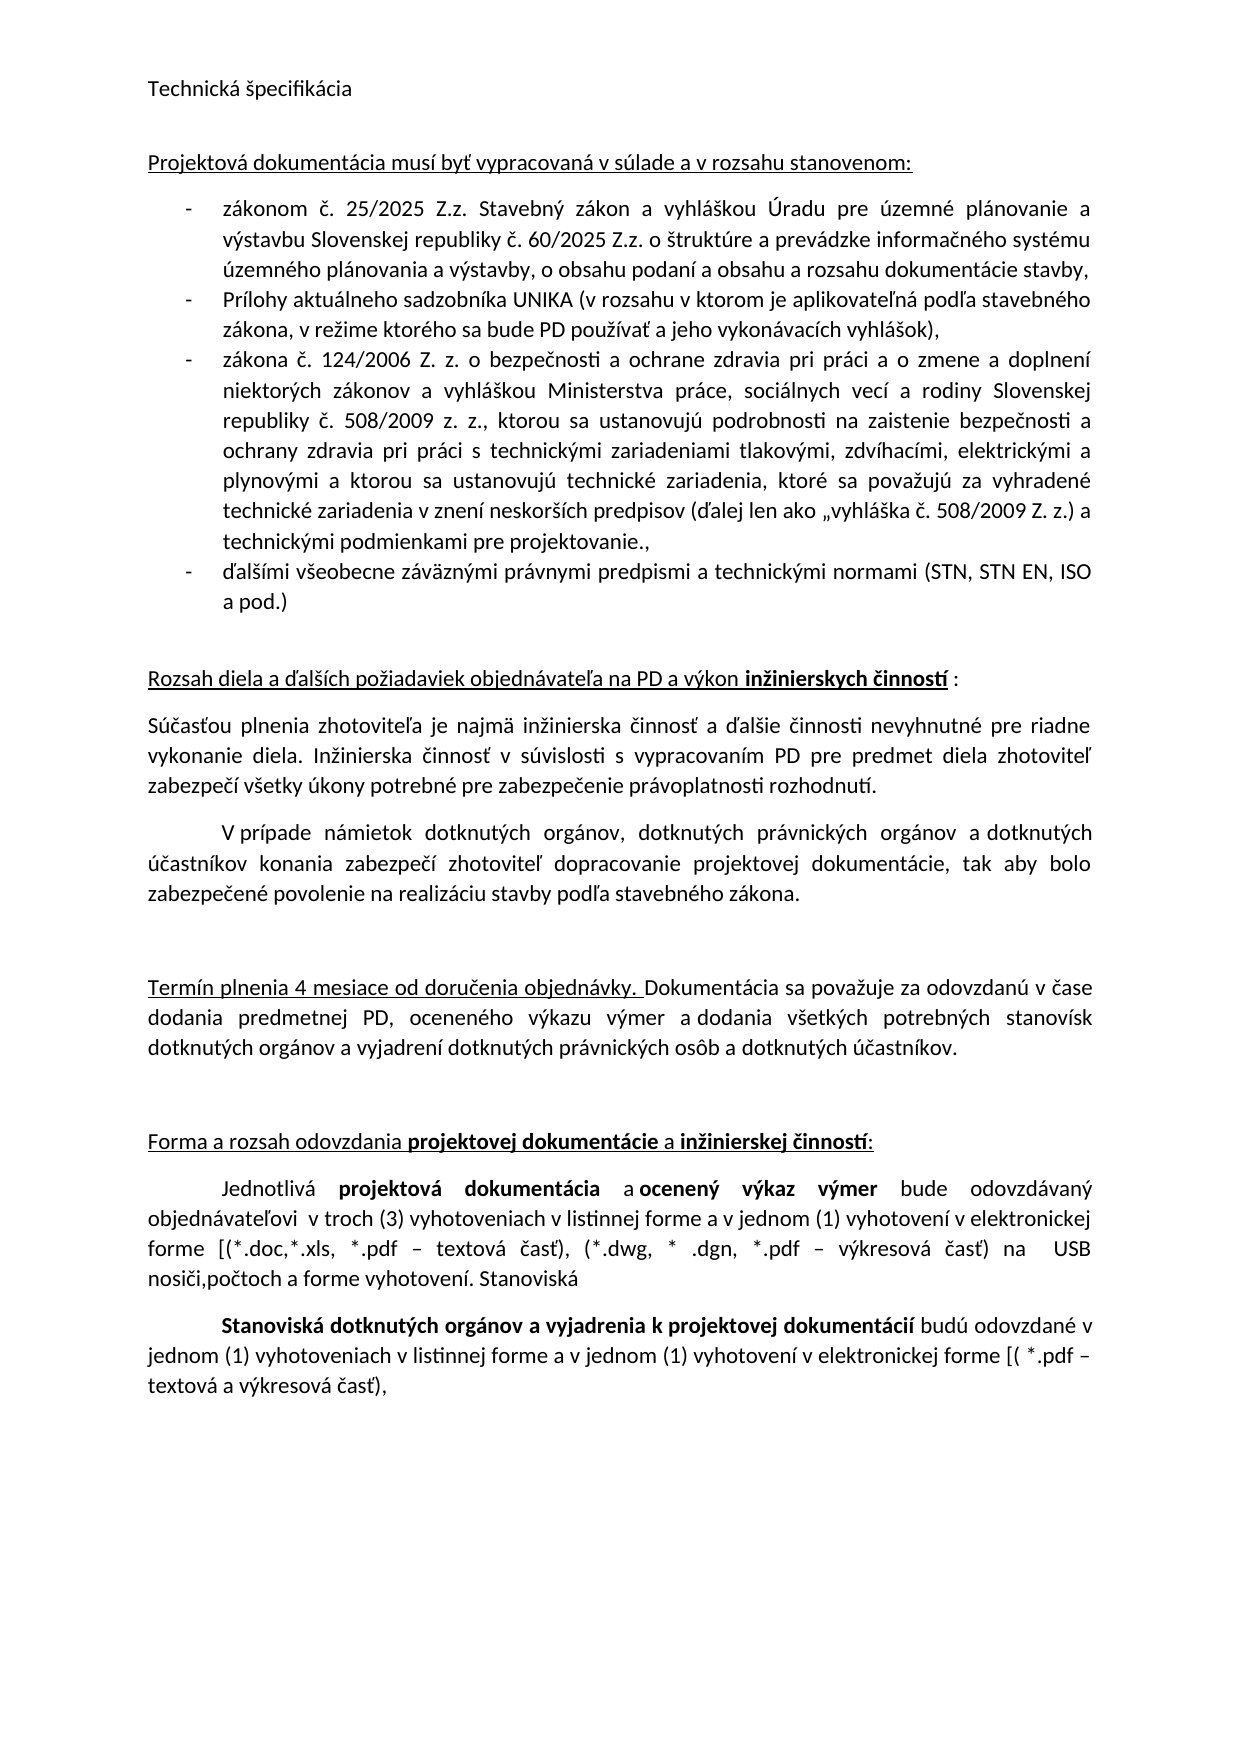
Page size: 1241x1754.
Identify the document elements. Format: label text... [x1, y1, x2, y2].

text Rozsah diela a ďalších požiadaviek objednávateľa na PD a výkon inžinierskych činností : [148, 664, 1093, 692]
text Jednotlivá projektová dokumentácia a ocenený výkaz výmer bude odovzdávaný objednávateľovi v troch (3) vyhotoveniach v listinnej forme a v jednom (1) vyhotovení v elektronickej forme [(*.doc,*.xls, *.pdf – textová časť), (*.dwg, * .dgn, *.pdf – výkresová časť) na USB nosiči,počtoch a forme vyhotovení. Stanoviská [148, 1174, 1093, 1292]
list zákona č. 124/2006 Z. z. o bezpečnosti a ochrane zdravia pri práci a o zmene a doplnení niektorých zákonov a vyhláškou Ministerstva práce, sociálnych vecí a rodiny Slovenskej republiky č. 508/2009 z. z., ktorou sa ustanovujú podrobnosti na zaistenie bezpečnosti a ochrany zdravia pri práci s technickými zariadeniami tlakovými, zdvíhacími, elektrickými a plynovými a ktorou sa ustanovujú technické zariadenia, ktoré sa považujú za vyhradené technické zariadenia v znení neskorších predpisov (ďalej len ako „vyhláška č. 508/2009 Z. z.) a technickými podmienkami pre projektovanie., [185, 346, 1093, 555]
text Stanoviská dotknutých orgánov a vyjadrenia k projektovej dokumentácií budú odovzdané v jednom (1) vyhotoveniach v listinnej forme a v jednom (1) vyhotovení v elektronickej forme [( *.pdf – textová a výkresová časť), [148, 1311, 1093, 1399]
text Forma a rozsah odovzdania projektovej dokumentácie a inžinierskej činností: [148, 1127, 1093, 1155]
text Projektová dokumentácia musí byť vypracovaná v súlade a v rozsahu stanovenom: [148, 148, 1093, 176]
text V prípade námietok dotknutých orgánov, dotknutých právnických orgánov a dotknutých účastníkov konania zabezpečí zhotoviteľ dopracovanie projektovej dokumentácie, tak aby bolo zabezpečené povolenie na realizáciu stavby podľa stavebného zákona. [148, 818, 1093, 907]
list ďalšími všeobecne záväznými právnymi predpismi a technickými normami (STN, STN EN, ISO a pod.) [185, 557, 1093, 615]
list zákonom č. 25/2025 Z.z. Stavebný zákon a vyhláškou Úradu pre územné plánovanie a výstavbu Slovenskej republiky č. 60/2025 Z.z. o štruktúre a prevádzke informačného systému územného plánovania a výstavby, o obsahu podaní a obsahu a rozsahu dokumentácie stavby, [185, 194, 1093, 283]
text Termín plnenia 4 mesiace od doručenia objednávky. Dokumentácia sa považuje za odovzdanú v čase dodania predmetnej PD, oceneného výkazu výmer a dodania všetkých potrebných stanovísk dotknutých orgánov a vyjadrení dotknutých právnických osôb a dotknutých účastníkov. [148, 973, 1093, 1061]
text Súčasťou plnenia zhotoviteľa je najmä inžinierska činnosť a ďalšie činnosti nevyhnutné pre riadne vykonanie diela. Inžinierska činnosť v súvislosti s vypracovaním PD pre predmet diela zhotoviteľ zabezpečí všetky úkony potrebné pre zabezpečenie právoplatnosti rozhodnutí. [148, 711, 1093, 799]
list Prílohy aktuálneho sadzobníka UNIKA (v rozsahu v ktorom je aplikovateľná podľa stavebného zákona, v režime ktorého sa bude PD používať a jeho vykonávacích vyhlášok), [185, 285, 1093, 343]
